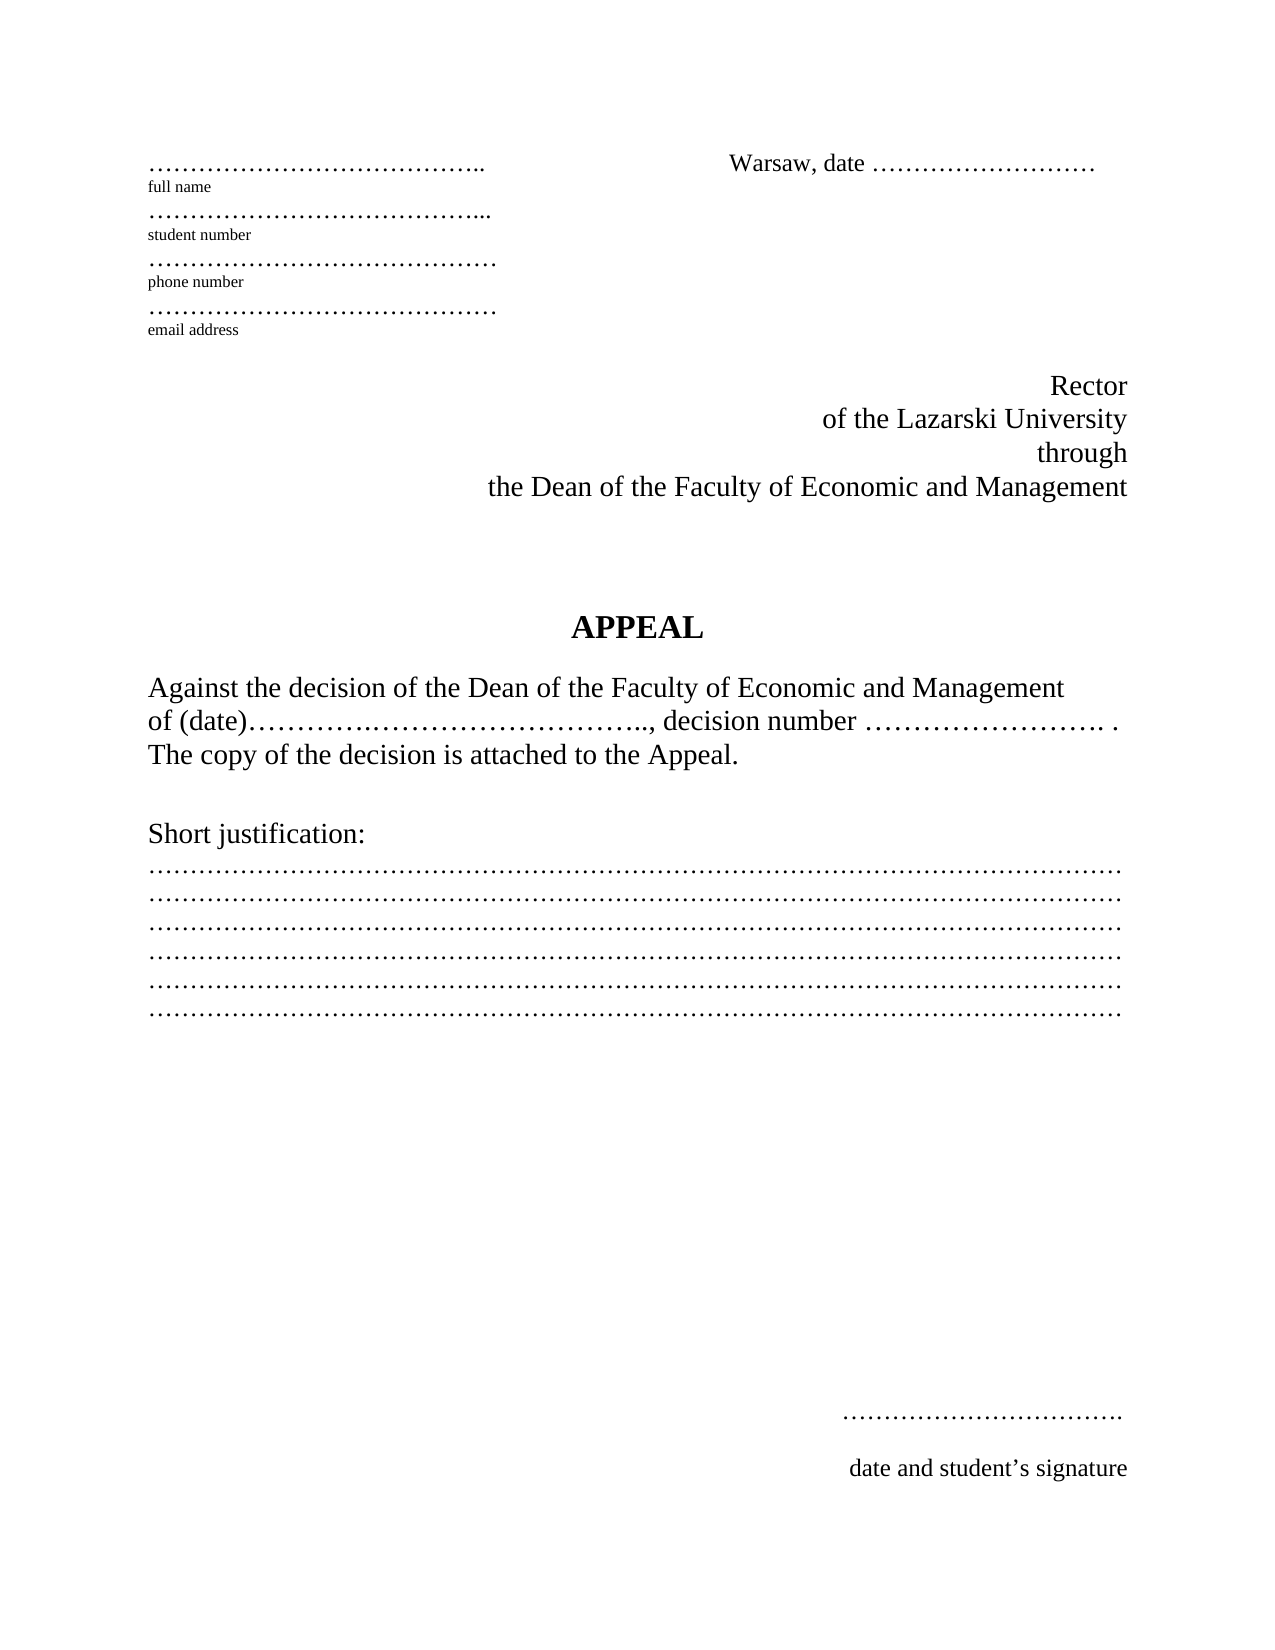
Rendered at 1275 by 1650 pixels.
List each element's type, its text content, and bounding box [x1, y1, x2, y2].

text ………………………………….. , date ……………………… [148, 148, 1127, 176]
text phone number [148, 272, 1127, 291]
text Short justification: [148, 816, 1127, 850]
text …………………………………… [148, 243, 1127, 272]
text …………………………………... [148, 196, 1127, 224]
text of (date)………….……………………….., decision number ……………………. . [148, 703, 1127, 737]
text date and student’s signature [148, 1453, 1127, 1482]
text ……………………………………………………………………………………………………………………………………………………………………………………………………………………………………………………………………………………………………………………………………………………………………………………………………………………………………………………………………………………………………………………………………………………………………………………………………………………………………………… [148, 850, 1127, 1022]
text …………………………………… [148, 291, 1127, 320]
text Against the decision of the Dean of the Faculty of Economic and Management [148, 670, 1127, 703]
text full name [148, 176, 1127, 196]
text student number [148, 224, 1127, 243]
text of the University [148, 402, 1127, 435]
text Rector [148, 368, 1127, 402]
text email address [148, 320, 1127, 339]
text through [148, 435, 1127, 469]
text The copy of the decision is attached to the Appeal. [148, 737, 1127, 771]
text APPEAL [148, 608, 1127, 646]
text ……………………………. [148, 1396, 1127, 1425]
text the Dean of the Faculty of Economic and Management [148, 469, 1127, 502]
